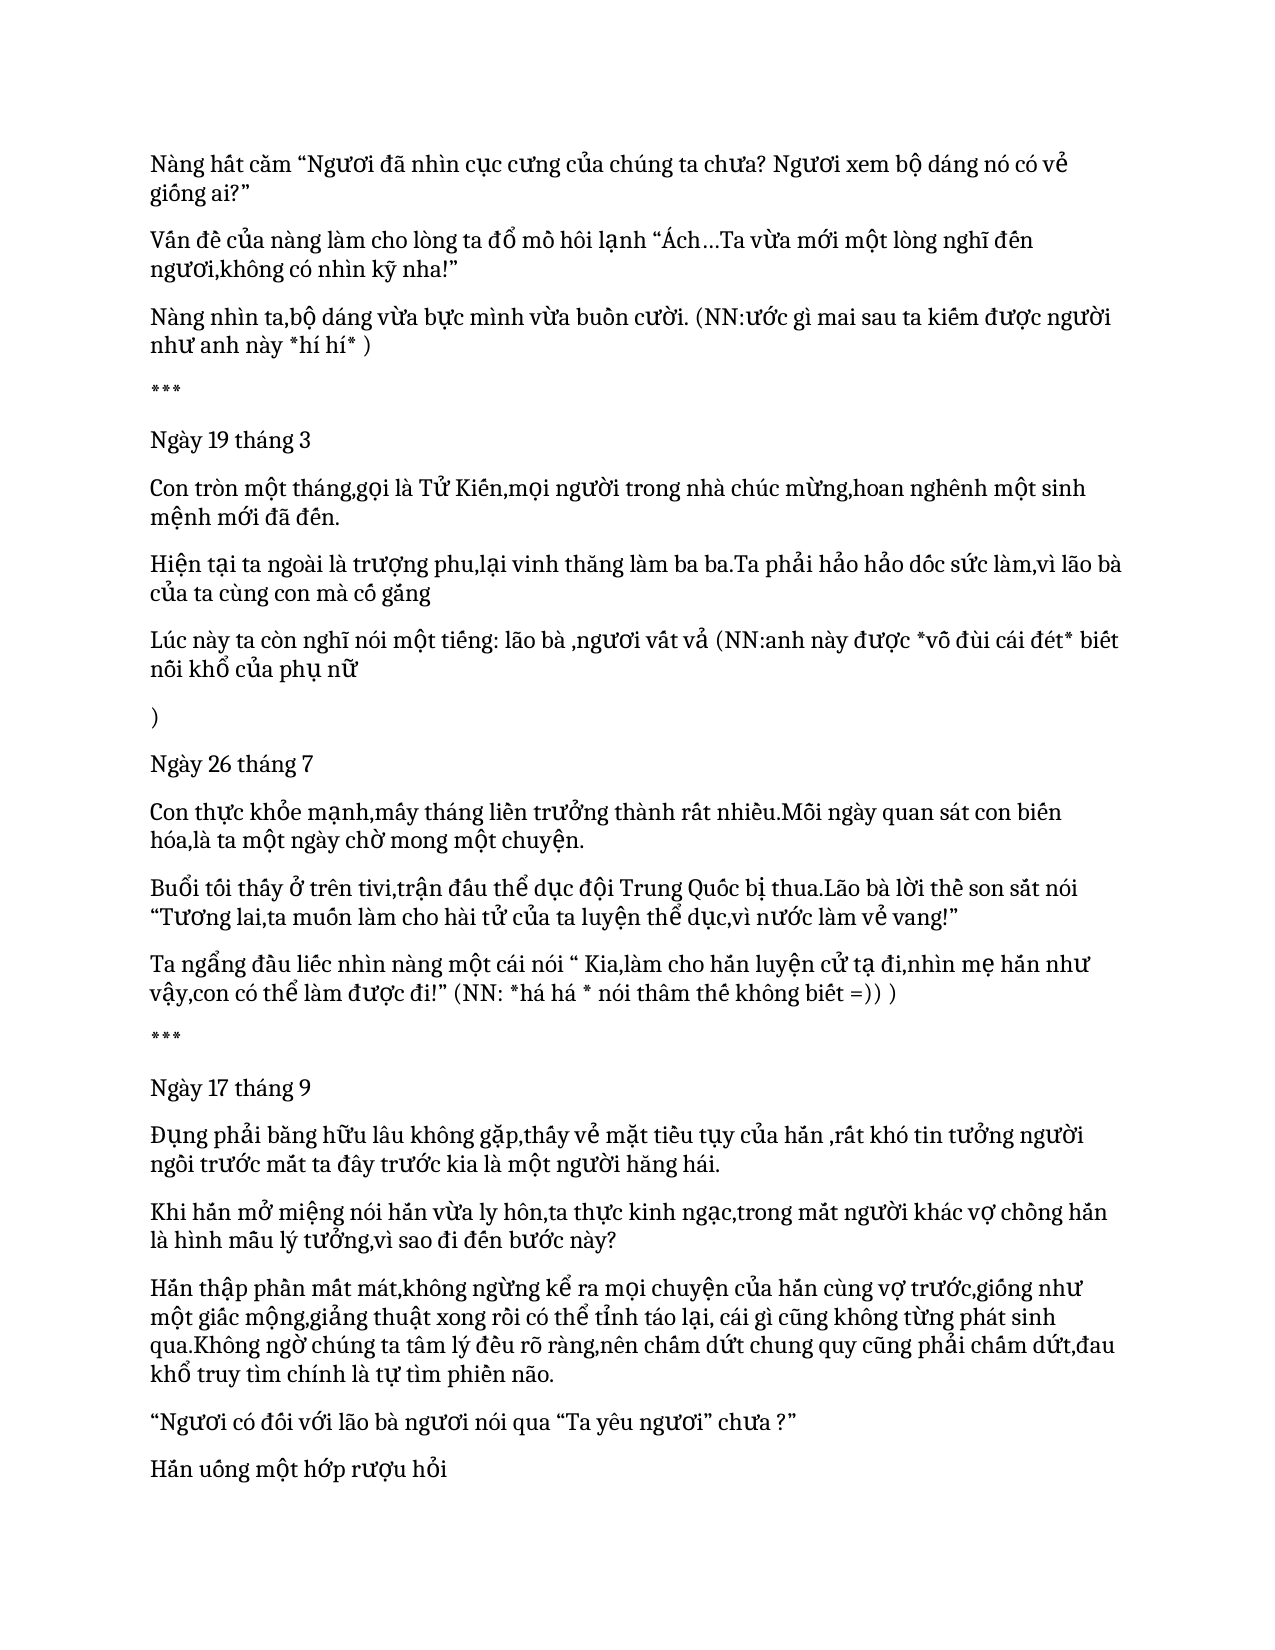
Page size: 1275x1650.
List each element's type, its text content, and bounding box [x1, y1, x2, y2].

text Khi hắn mở miệng nói hắn vừa ly hôn,ta thực kinh ngạc,trong mắt người khác vợ chồng hắn là hình mẫu lý tưởng,vì sao đi đến bước này? [150, 1197, 1125, 1255]
text Buổi tối thấy ở trên tivi,trận đấu thể dục đội Trung Quốc bị thua.Lão bà lời thề son sắt nói “Tương lai,ta muốn làm cho hài tử của ta luyện thể dục,vì nước làm vẻ vang!” [150, 874, 1125, 931]
text Hắn thập phần mất mát,không ngừng kể ra mọi chuyện của hắn cùng vợ trước,giống như một giấc mộng,giảng thuật xong rồi có thể tỉnh táo lại, cái gì cũng không từng phát sinh qua.Không ngờ chúng ta tâm lý đều rõ ràng,nên chấm dứt chung quy cũng phải chấm dứt,đau khổ truy tìm chính là tự tìm phiền não. [150, 1274, 1125, 1389]
text Hắn uống một hớp rượu hỏi [150, 1455, 1125, 1484]
text Hiện tại ta ngoài là trượng phu,lại vinh thăng làm ba ba.Ta phải hảo hảo dốc sức làm,vì lão bà của ta cùng con mà cố gắng [150, 550, 1125, 607]
text Ngày 17 tháng 9 [150, 1074, 1125, 1102]
text Đụng phải bằng hữu lâu không gặp,thấy vẻ mặt tiều tụy của hắn ,rất khó tin tưởng người ngồi trước mắt ta đây trước kia là một người hăng hái. [150, 1121, 1125, 1179]
text Vấn đề của nàng làm cho lòng ta đổ mồ hôi lạnh “Ách…Ta vừa mới một lòng nghĩ đến ngươi,không có nhìn kỹ nha!” [150, 226, 1125, 284]
text “Ngươi có đối với lão bà ngươi nói qua “Ta yêu ngươi” chưa ?” [150, 1407, 1125, 1436]
text Con tròn một tháng,gọi là Tử Kiến,mọi người trong nhà chúc mừng,hoan nghênh một sinh mệnh mới đã đến. [150, 474, 1125, 531]
text Nàng nhìn ta,bộ dáng vừa bực mình vừa buồn cười. (NN:ước gì mai sau ta kiếm được người như anh này *hí hí* ) [150, 302, 1125, 360]
text Ta ngẩng đầu liếc nhìn nàng một cái nói “ Kia,làm cho hắn luyện cử tạ đi,nhìn mẹ hắn như vậy,con có thể làm được đi!” (NN: *há há * nói thâm thế không biết =)) ) [150, 950, 1125, 1007]
text Ngày 26 tháng 7 [150, 750, 1125, 779]
text Nàng hất cằm “Ngươi đã nhìn cục cưng của chúng ta chưa? Ngươi xem bộ dáng nó có vẻ giống ai?” [150, 150, 1125, 207]
text *** [150, 379, 1125, 407]
text ) [150, 702, 1125, 731]
text Ngày 19 tháng 3 [150, 426, 1125, 455]
text *** [150, 1026, 1125, 1055]
text Lúc này ta còn nghĩ nói một tiếng: lão bà ,ngươi vất vả (NN:anh này được *vỗ đùi cái đét* biết nỗi khổ của phụ nữ [150, 626, 1125, 684]
text Con thực khỏe mạnh,mấy tháng liền trưởng thành rất nhiều.Mỗi ngày quan sát con biến hóa,là ta một ngày chờ mong một chuyện. [150, 797, 1125, 855]
